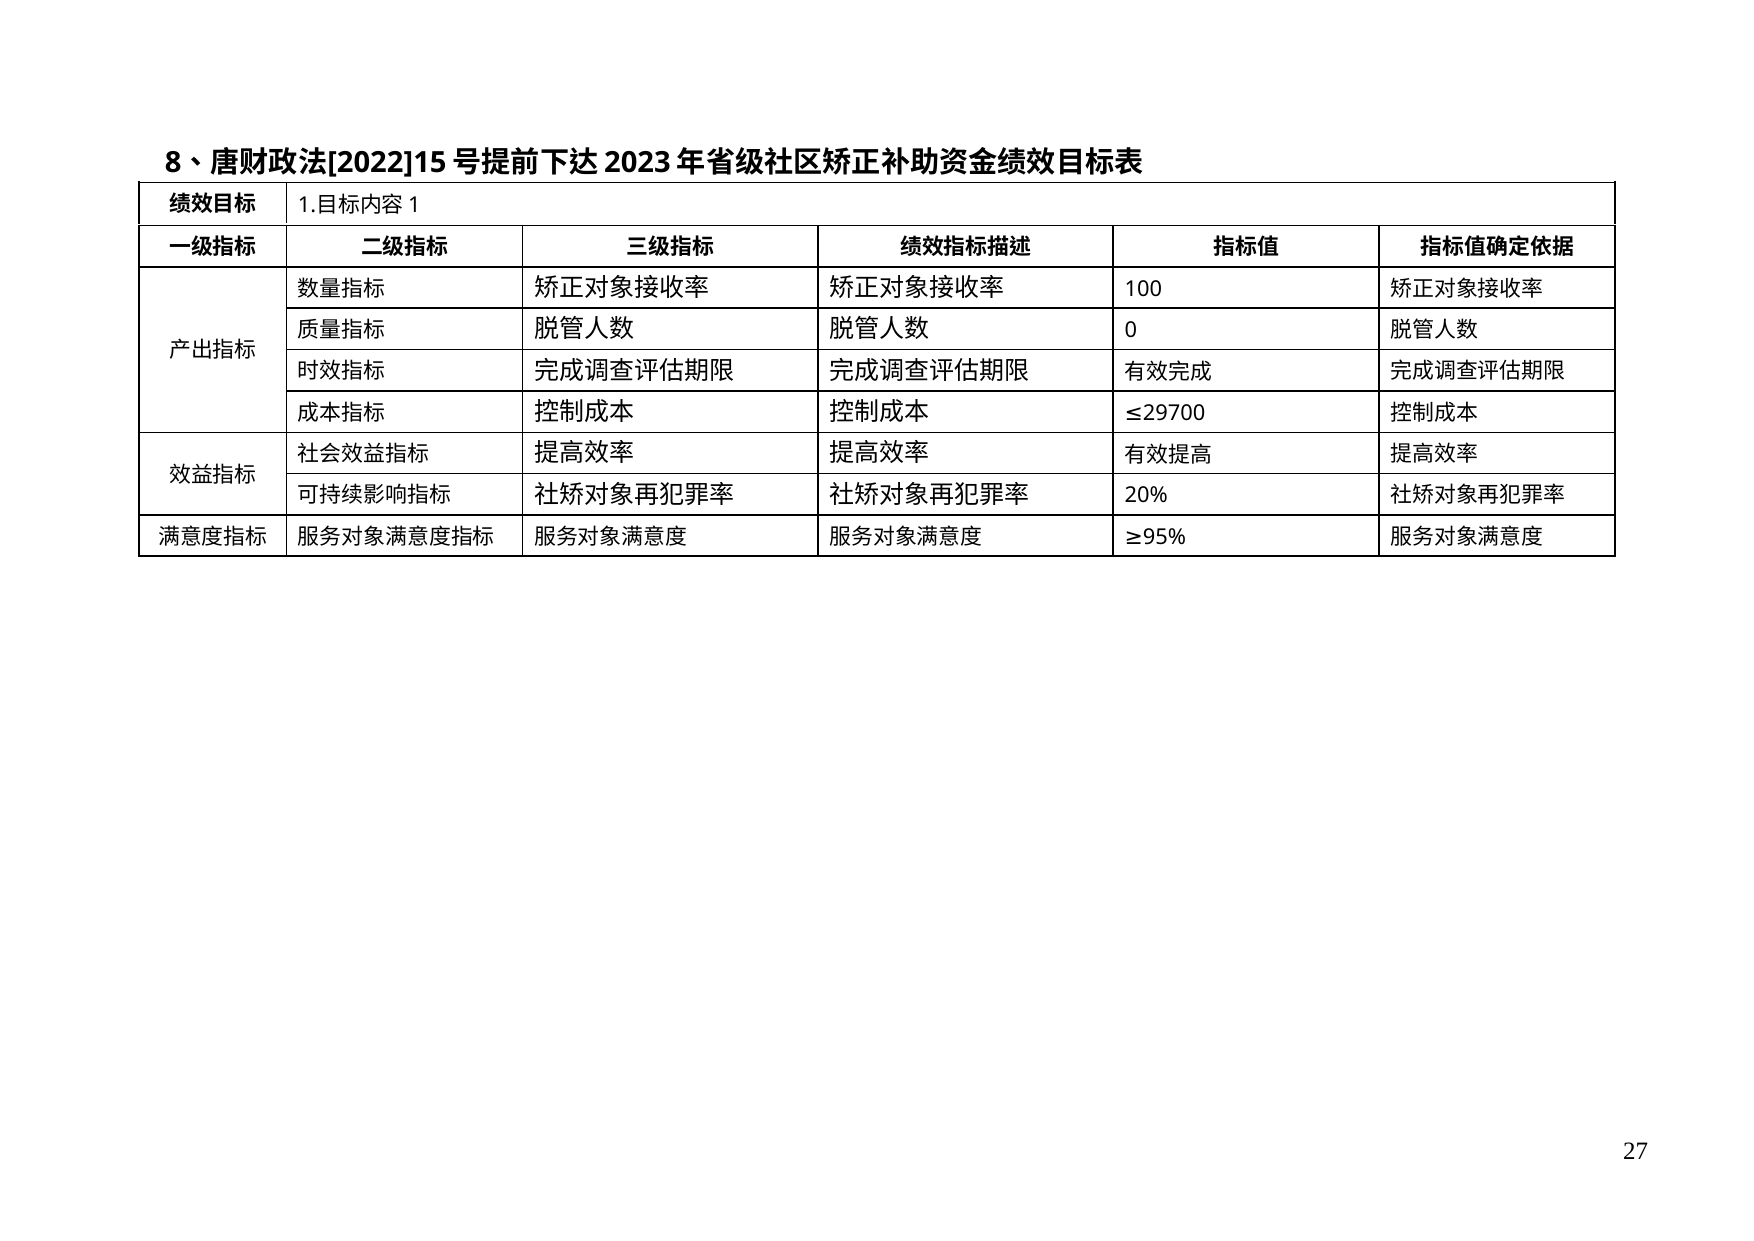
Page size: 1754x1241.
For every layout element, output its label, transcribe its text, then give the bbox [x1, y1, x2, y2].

table_cell 脱管人数 [1380, 309, 1614, 349]
table_cell 质量指标 [287, 309, 522, 349]
table_cell ≥95% [1114, 516, 1378, 555]
table_cell 有效提高 [1114, 433, 1378, 473]
table_cell 社会效益指标 [287, 433, 522, 473]
table_cell 控制成本 [1380, 392, 1614, 431]
table_cell 控制成本 [523, 392, 817, 431]
table_cell 服务对象满意度 [523, 516, 817, 555]
table_cell 数量指标 [287, 268, 522, 307]
table_cell 提高效率 [819, 433, 1112, 473]
table_cell 社矫对象再犯罪率 [523, 474, 817, 514]
table_cell 脱管人数 [523, 309, 817, 349]
table_header 三级指标 [523, 226, 817, 266]
table_cell 社矫对象再犯罪率 [819, 474, 1112, 514]
table_cell 20% [1114, 474, 1378, 514]
table_cell 脱管人数 [819, 309, 1112, 349]
table_cell 满意度指标 [140, 516, 286, 555]
table_cell 完成调查评估期限 [819, 350, 1112, 390]
table_cell 矫正对象接收率 [1380, 268, 1614, 307]
table_cell 社矫对象再犯罪率 [1380, 474, 1614, 514]
table_cell 服务对象满意度指标 [287, 516, 522, 555]
table_header 1.目标内容1 [287, 183, 1614, 223]
table_cell 提高效率 [1380, 433, 1614, 473]
table_cell 服务对象满意度 [819, 516, 1112, 555]
table_cell 完成调查评估期限 [523, 350, 817, 390]
table_cell 有效完成 [1114, 350, 1378, 390]
text 8、唐财政法[2022]15号提前下达2023年省级社区矫正补助资金绩效目标表 [106, 142, 1648, 181]
table_header 绩效指标描述 [819, 226, 1112, 266]
table_cell 完成调查评估期限 [1380, 350, 1614, 390]
table_cell 时效指标 [287, 350, 522, 390]
table_header 绩效目标 [140, 183, 286, 223]
table_header 二级指标 [287, 226, 522, 266]
table_header 指标值确定依据 [1380, 226, 1614, 266]
table_cell 产出指标 [140, 268, 286, 431]
table_cell 矫正对象接收率 [523, 268, 817, 307]
table_cell ≤29700 [1114, 392, 1378, 431]
table_cell 服务对象满意度 [1380, 516, 1614, 555]
table_cell 成本指标 [287, 392, 522, 431]
table_cell 可持续影响指标 [287, 474, 522, 514]
table_cell 100 [1114, 268, 1378, 307]
table_header 指标值 [1114, 226, 1378, 266]
table_cell 控制成本 [819, 392, 1112, 431]
table_header 一级指标 [140, 226, 286, 266]
table_cell 提高效率 [523, 433, 817, 473]
table_cell 效益指标 [140, 433, 286, 514]
table_cell 矫正对象接收率 [819, 268, 1112, 307]
table_cell 0 [1114, 309, 1378, 349]
